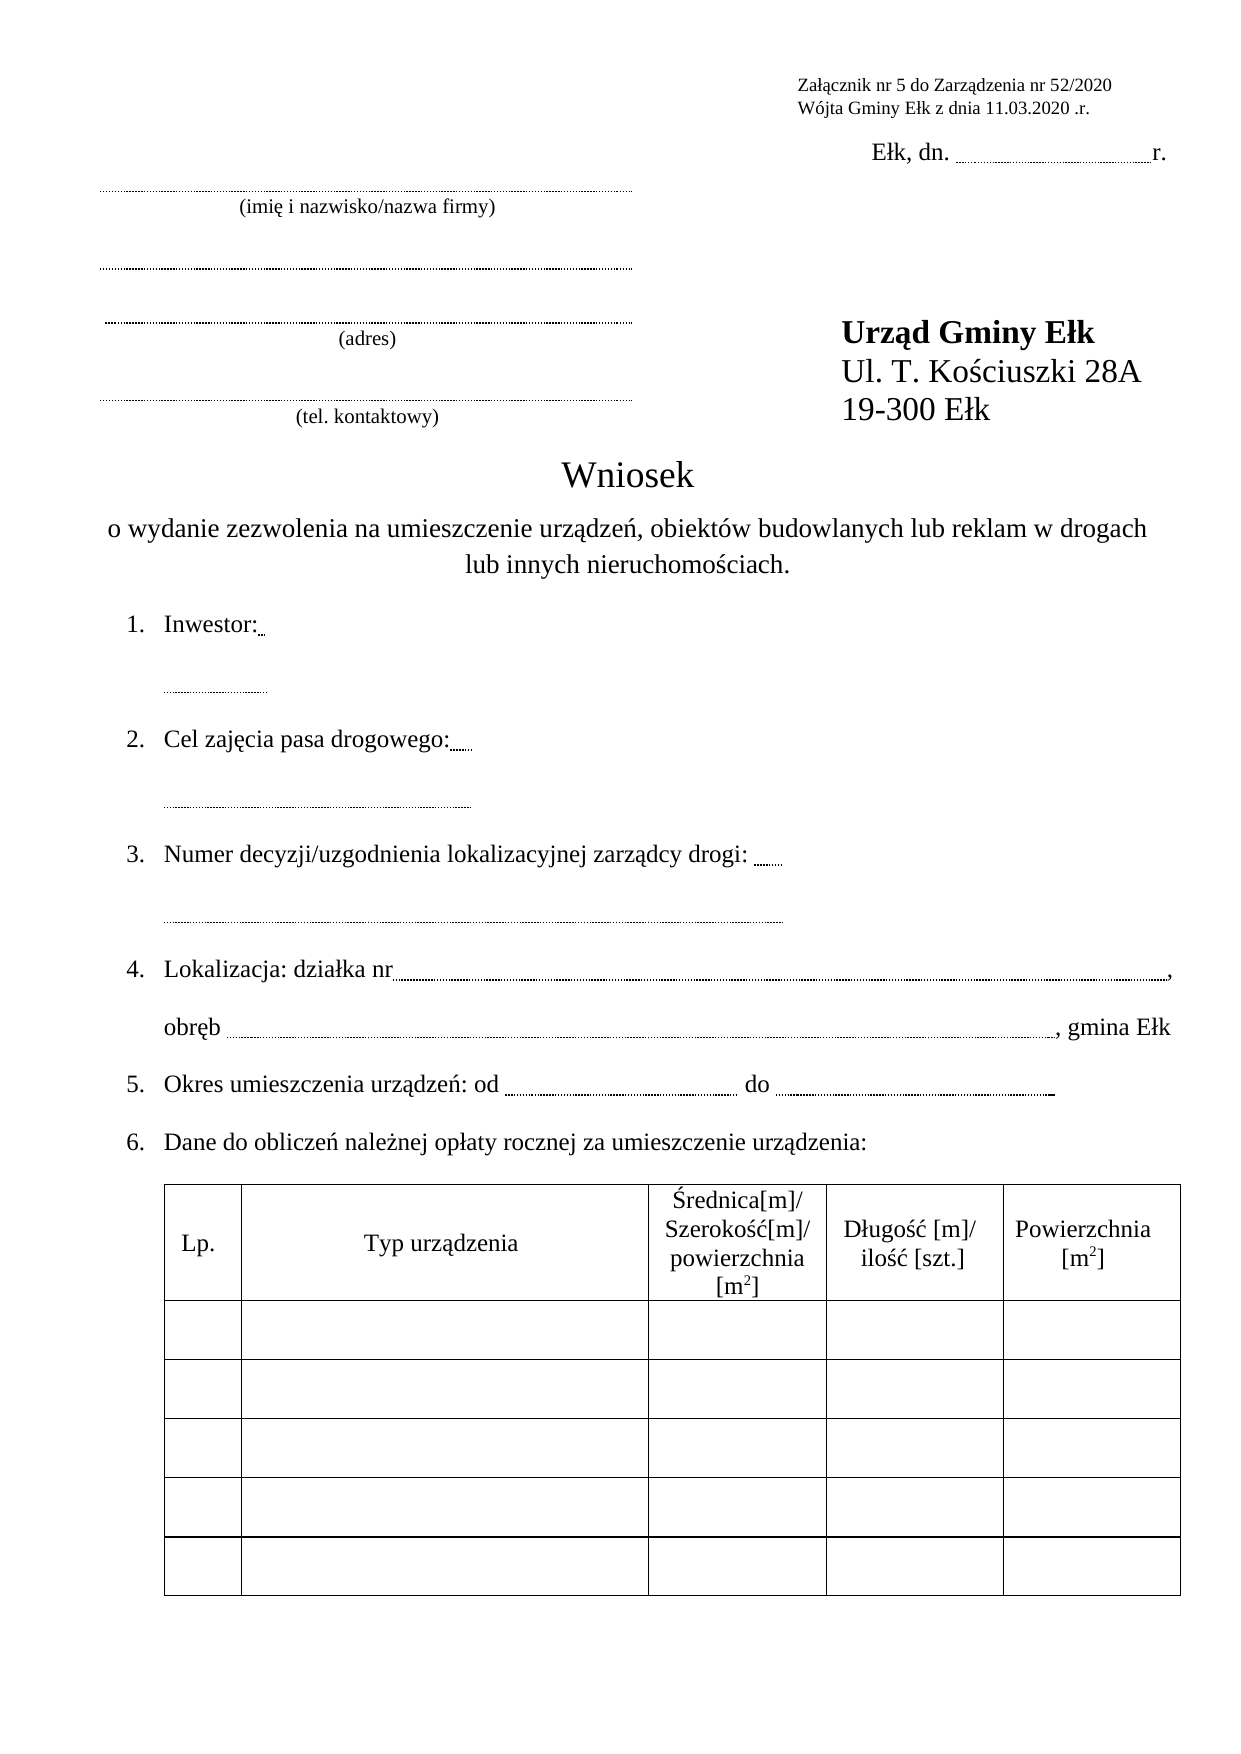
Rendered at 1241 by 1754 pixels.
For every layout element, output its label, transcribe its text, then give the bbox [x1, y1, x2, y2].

table_cell [827, 1360, 1003, 1418]
table_cell [827, 1538, 1003, 1595]
table_cell [1004, 1538, 1180, 1595]
table_cell [165, 1301, 241, 1359]
table_cell [165, 1478, 241, 1536]
table_header Lp. [165, 1185, 241, 1300]
table_header Średnica[m]/ Szerokość[m]/ powierzchnia [m2] [649, 1185, 826, 1300]
table_cell [649, 1301, 826, 1359]
table_cell [242, 1360, 648, 1418]
table_cell [827, 1301, 1003, 1359]
list Numer decyzji/uzgodnienia lokalizacyjnej zarządcy drogi: [126, 839, 1166, 925]
list Cel zajęcia pasa drogowego: [126, 724, 1166, 810]
table_cell [242, 1301, 648, 1359]
table_cell [649, 1478, 826, 1536]
table_header Urząd Gminy Ełk Ul. T. Kościuszki 28A 19-300 Ełk [707, 166, 1166, 428]
table_header Długość [m]/ ilość [szt.] [827, 1185, 1003, 1300]
list Dane do obliczeń należnej opłaty rocznej za umieszczenie urządzenia: [126, 1127, 1196, 1155]
table_cell [242, 1478, 648, 1536]
table_cell [827, 1478, 1003, 1536]
list Lokalizacja: działka nr , [126, 954, 1196, 983]
table_header (imię i nazwisko/nazwa firmy) (adres) (tel. kontaktowy) [89, 166, 707, 428]
table_header Typ urządzenia [242, 1185, 648, 1300]
list Okres umieszczenia urządzeń: od do [126, 1069, 1196, 1098]
text Wniosek [89, 453, 1167, 496]
table_cell [1004, 1301, 1180, 1359]
table_header Powierzchnia [m2] [1004, 1185, 1180, 1300]
table_cell [649, 1419, 826, 1477]
table_cell [649, 1538, 826, 1595]
table_cell [165, 1360, 241, 1418]
table_cell [1004, 1419, 1180, 1477]
text o wydanie zezwolenia na umieszczenie urządzeń, obiektów budowlanych lub reklam w drogach lub innych nieruchomościach. [89, 513, 1167, 579]
table_cell [165, 1538, 241, 1595]
table_cell [1004, 1478, 1180, 1536]
table_cell [242, 1538, 648, 1595]
table_cell [242, 1419, 648, 1477]
list Inwestor: [126, 609, 1166, 695]
table_cell [1004, 1360, 1180, 1418]
table_cell [165, 1419, 241, 1477]
table_cell [649, 1360, 826, 1418]
table_cell [827, 1419, 1003, 1477]
list obręb , gmina Ełk [164, 1012, 1196, 1040]
